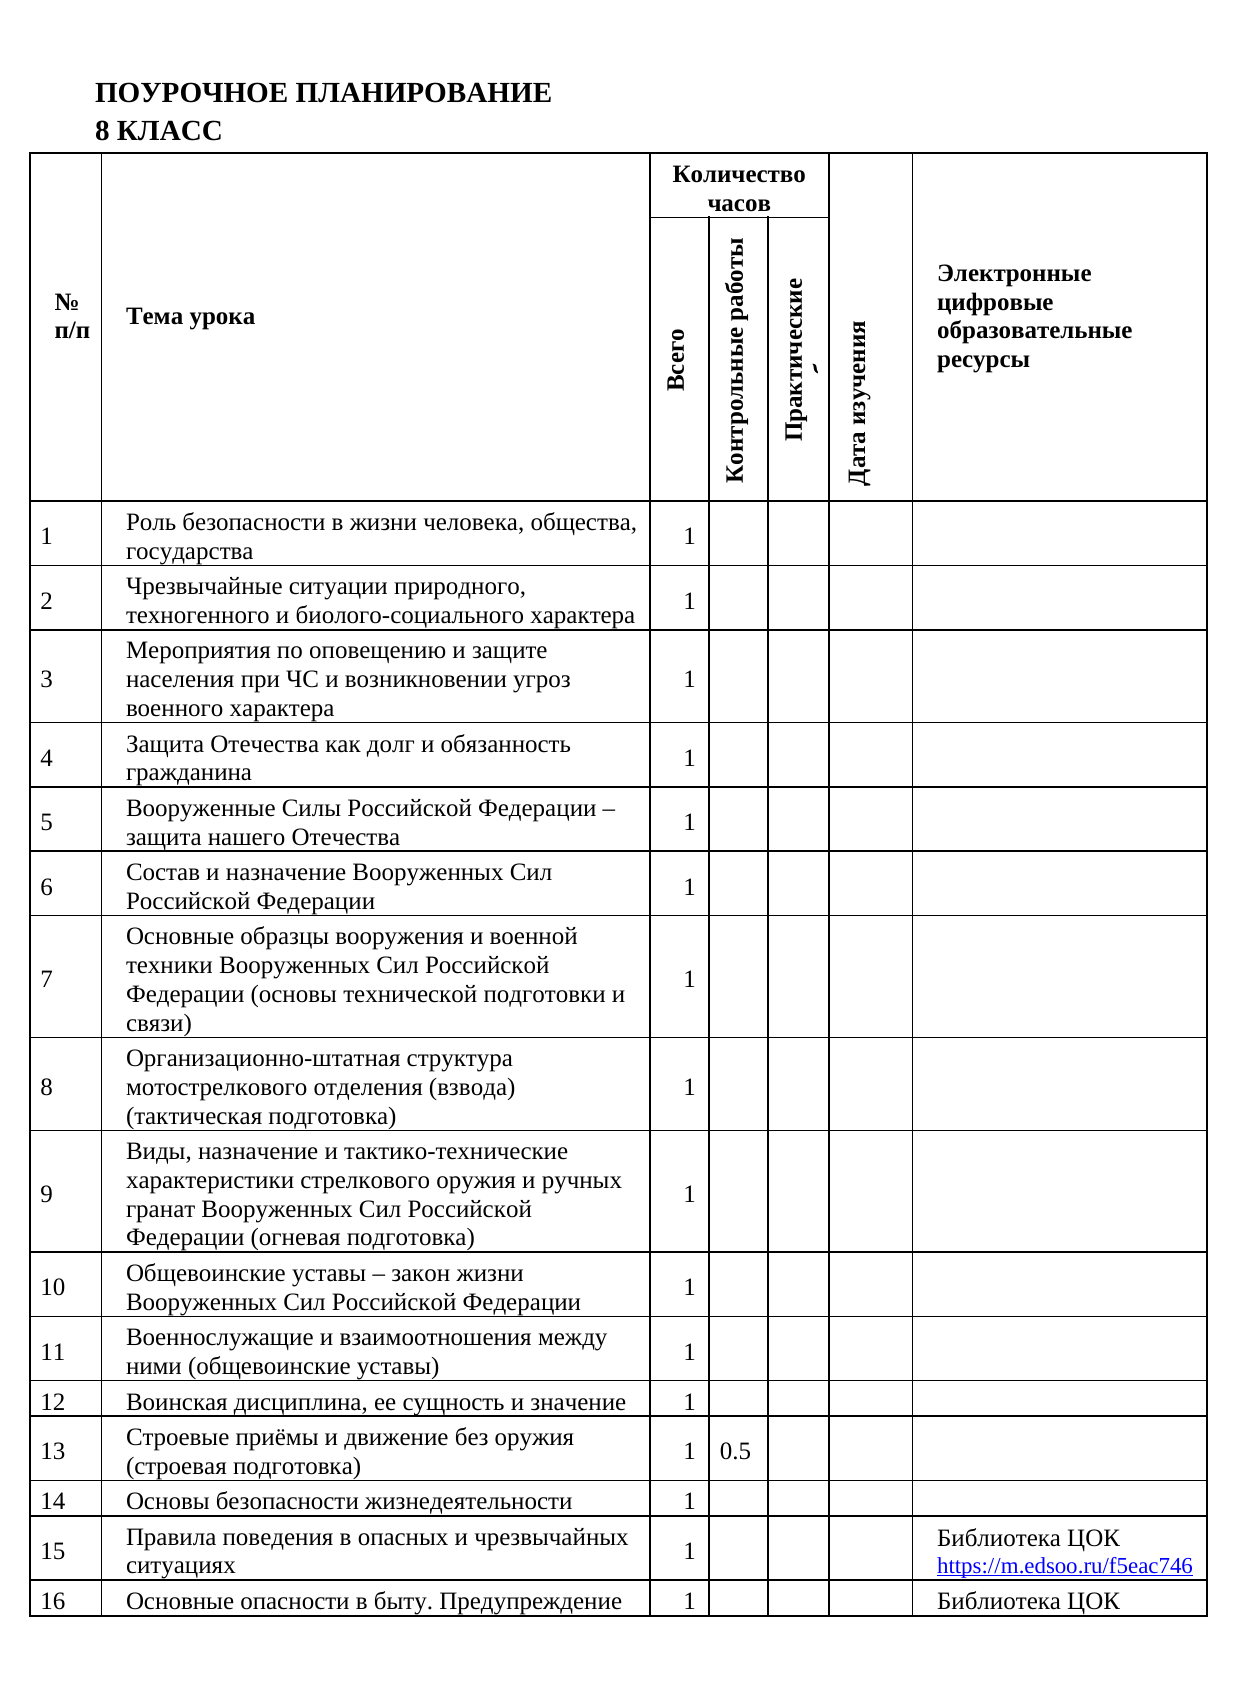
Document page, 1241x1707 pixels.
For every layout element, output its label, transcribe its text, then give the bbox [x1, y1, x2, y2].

table_cell Защита Отечества как долг и обязанность гражданина [102, 723, 649, 786]
table_cell [830, 566, 912, 629]
table_cell 6 [31, 852, 101, 915]
table_cell 15 [31, 1517, 101, 1579]
table_cell 14 [31, 1481, 101, 1515]
table_cell Виды, назначение и тактико-технические характеристики стрелкового оружия и ручных гранат Вооруженных Сил Российской Федерации (огневая подготовка) [102, 1131, 649, 1251]
table_cell Вооруженные Силы Российской Федерации – защита нашего Отечества [102, 788, 649, 850]
table_header Тема урока [102, 154, 649, 500]
table_cell 1 [651, 852, 708, 915]
table_cell [710, 1581, 767, 1615]
table_cell [913, 1131, 1206, 1251]
table_cell [913, 1317, 1206, 1380]
table_cell Организационно-штатная структура мотострелкового отделения (взвода) (тактическая подготовка) [102, 1038, 649, 1129]
table_cell [769, 1317, 828, 1380]
table_cell [769, 1131, 828, 1251]
table_cell [913, 723, 1206, 786]
table_cell [710, 723, 767, 786]
table_cell [830, 723, 912, 786]
table_cell 3 [31, 631, 101, 722]
table_cell [769, 1417, 828, 1479]
table_cell [913, 502, 1206, 564]
table_cell [830, 1131, 912, 1251]
table_cell 9 [31, 1131, 101, 1251]
table_cell [710, 566, 767, 629]
table_cell 1 [651, 723, 708, 786]
text 8 КЛАСС [87, 113, 1165, 147]
table_cell 1 [651, 1253, 708, 1316]
table_cell 12 [31, 1381, 101, 1415]
table_cell 7 [31, 916, 101, 1036]
table_cell Чрезвычайные ситуации природного, техногенного и биолого-социального характера [102, 566, 649, 629]
table_cell [830, 1417, 912, 1479]
table_cell [830, 788, 912, 850]
table_cell 1 [651, 1038, 708, 1129]
table_cell Строевые приёмы и движение без оружия (строевая подготовка) [102, 1417, 649, 1479]
table_cell [769, 788, 828, 850]
table_cell 1 [651, 502, 708, 564]
table_cell 11 [31, 1317, 101, 1380]
table_header № п/п [31, 154, 101, 500]
table_cell 1 [651, 1381, 708, 1415]
table_cell Общевоинские уставы – закон жизни Вооруженных Сил Российской Федерации [102, 1253, 649, 1316]
table_cell [769, 1381, 828, 1415]
table_cell 1 [651, 788, 708, 850]
table_cell [830, 1317, 912, 1380]
table_cell [710, 1038, 767, 1129]
table_cell [913, 788, 1206, 850]
table_cell [769, 566, 828, 629]
table_cell [769, 502, 828, 564]
table_cell [830, 1038, 912, 1129]
table_cell [769, 1581, 828, 1615]
table_cell 2 [31, 566, 101, 629]
text ПОУРОЧНОЕ ПЛАНИРОВАНИЕ [87, 75, 1165, 108]
table_cell Состав и назначение Вооруженных Сил Российской Федерации [102, 852, 649, 915]
table_cell 4 [31, 723, 101, 786]
table_cell [710, 1253, 767, 1316]
table_cell Всего [651, 218, 708, 500]
table_cell [830, 631, 912, 722]
table_cell [830, 1381, 912, 1415]
table_cell [830, 1581, 912, 1615]
table_cell [830, 1481, 912, 1515]
table_cell 1 [651, 1317, 708, 1380]
table_cell [830, 852, 912, 915]
table_cell [769, 852, 828, 915]
table_cell [830, 1517, 912, 1579]
table_cell 1 [651, 1517, 708, 1579]
table_cell [913, 916, 1206, 1036]
table_cell [830, 502, 912, 564]
table_cell [769, 1481, 828, 1515]
table_cell [769, 1517, 828, 1579]
table_cell [769, 916, 828, 1036]
table_cell [710, 1131, 767, 1251]
table_cell 16 [31, 1581, 101, 1615]
table_cell 8 [31, 1038, 101, 1129]
table_cell 1 [651, 916, 708, 1036]
table_cell [913, 1038, 1206, 1129]
table_cell [830, 1253, 912, 1316]
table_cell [913, 1581, 1206, 1615]
table_cell Контрольные работы [710, 218, 767, 500]
table_cell Практические работы [769, 218, 828, 500]
table_cell [913, 1381, 1206, 1415]
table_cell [102, 1581, 649, 1615]
table_cell [710, 631, 767, 722]
table_cell [913, 1253, 1206, 1316]
table_cell [710, 788, 767, 850]
table_cell Библиотека ЦОК https://m.edsoo.ru/f5eac746 [913, 1517, 1206, 1579]
table_cell 1 [31, 502, 101, 564]
table_cell [710, 1381, 767, 1415]
table_cell [710, 852, 767, 915]
table_cell Основы безопасности жизнедеятельности [102, 1481, 649, 1515]
table_cell [913, 566, 1206, 629]
table_cell 1 [651, 1131, 708, 1251]
table_cell [710, 1517, 767, 1579]
table_cell 1 [651, 566, 708, 629]
table_cell [830, 916, 912, 1036]
table_cell Воинская дисциплина, ее сущность и значение [102, 1381, 649, 1415]
table_cell [769, 1038, 828, 1129]
table_cell [913, 631, 1206, 722]
table_header Дата изучения [830, 154, 912, 500]
table_cell [710, 1317, 767, 1380]
table_cell [913, 1481, 1206, 1515]
table_cell [710, 916, 767, 1036]
table_cell 10 [31, 1253, 101, 1316]
table_cell 1 [651, 631, 708, 722]
table_header Количество часов [651, 154, 828, 216]
table_cell Роль безопасности в жизни человека, общества, государства [102, 502, 649, 564]
table_cell 13 [31, 1417, 101, 1479]
table_cell Военнослужащие и взаимоотношения между ними (общевоинские уставы) [102, 1317, 649, 1380]
table_cell [769, 1253, 828, 1316]
table_cell 5 [31, 788, 101, 850]
table_cell Мероприятия по оповещению и защите населения при ЧС и возникновении угроз военного характера [102, 631, 649, 722]
table_cell [913, 852, 1206, 915]
table_cell [769, 723, 828, 786]
table_cell Правила поведения в опасных и чрезвычайных ситуациях [102, 1517, 649, 1579]
table_cell 1 [651, 1581, 708, 1615]
table_cell [769, 631, 828, 722]
table_cell [710, 1481, 767, 1515]
table_header Электронные цифровые образовательные ресурсы [913, 154, 1206, 500]
table_cell [710, 502, 767, 564]
table_cell [913, 1417, 1206, 1479]
table_cell 0.5 [710, 1417, 767, 1479]
table_cell Основные образцы вооружения и военной техники Вооруженных Сил Российской Федерации (основы технической подготовки и связи) [102, 916, 649, 1036]
table_cell 1 [651, 1481, 708, 1515]
table_cell 1 [651, 1417, 708, 1479]
